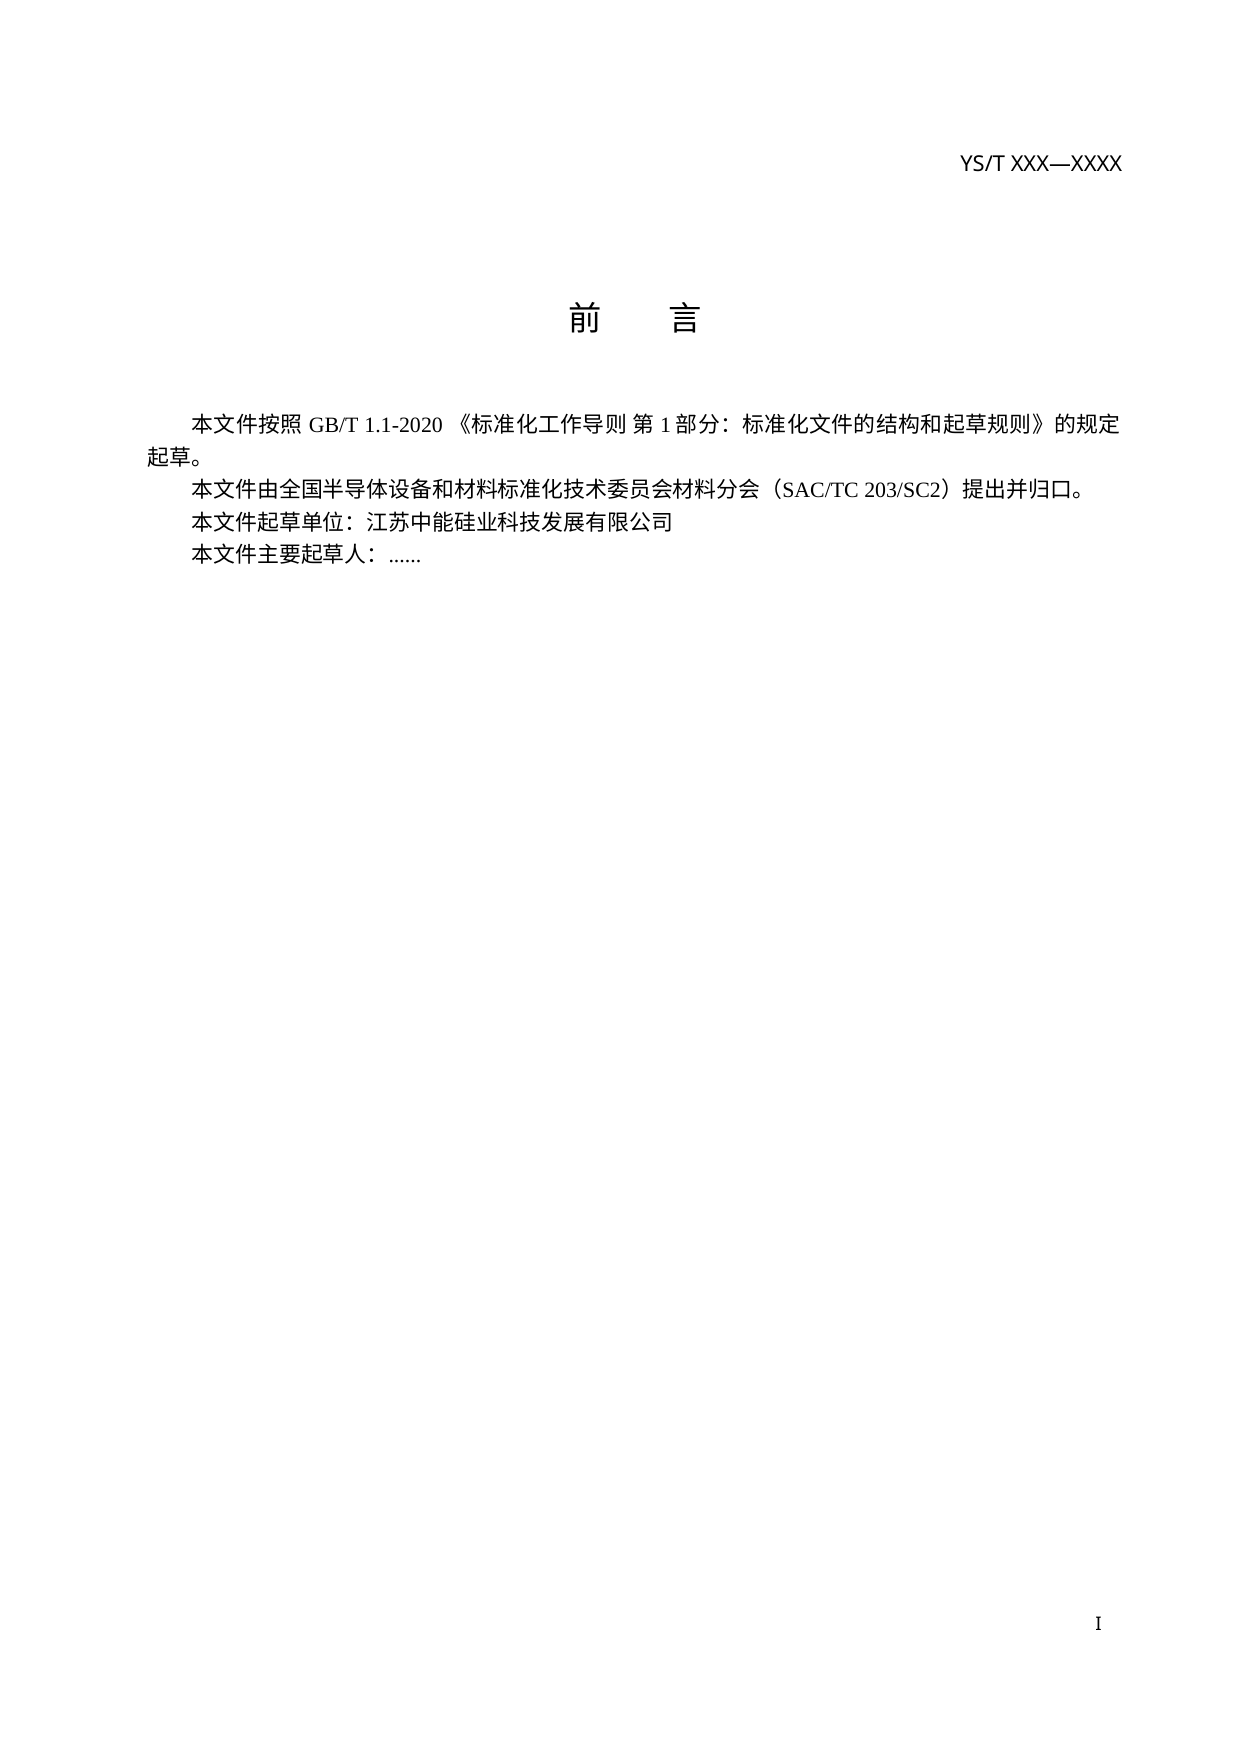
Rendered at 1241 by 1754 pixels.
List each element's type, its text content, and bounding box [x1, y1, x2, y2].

text 本文件由全国半导体设备和材料标准化技术委员会材料分会（SAC/TC 203/SC2）提出并归口。 [148, 472, 1122, 504]
text 本文件主要起草人：...... [148, 537, 1122, 569]
text 前 言 [148, 283, 1122, 348]
text 本文件按照 GB/T 1.1-2020 《标准化工作导则 第1部分：标准化文件的结构和起草规则》的规定起草。 [148, 407, 1122, 472]
text 本文件起草单位：江苏中能硅业科技发展有限公司 [148, 504, 1122, 537]
